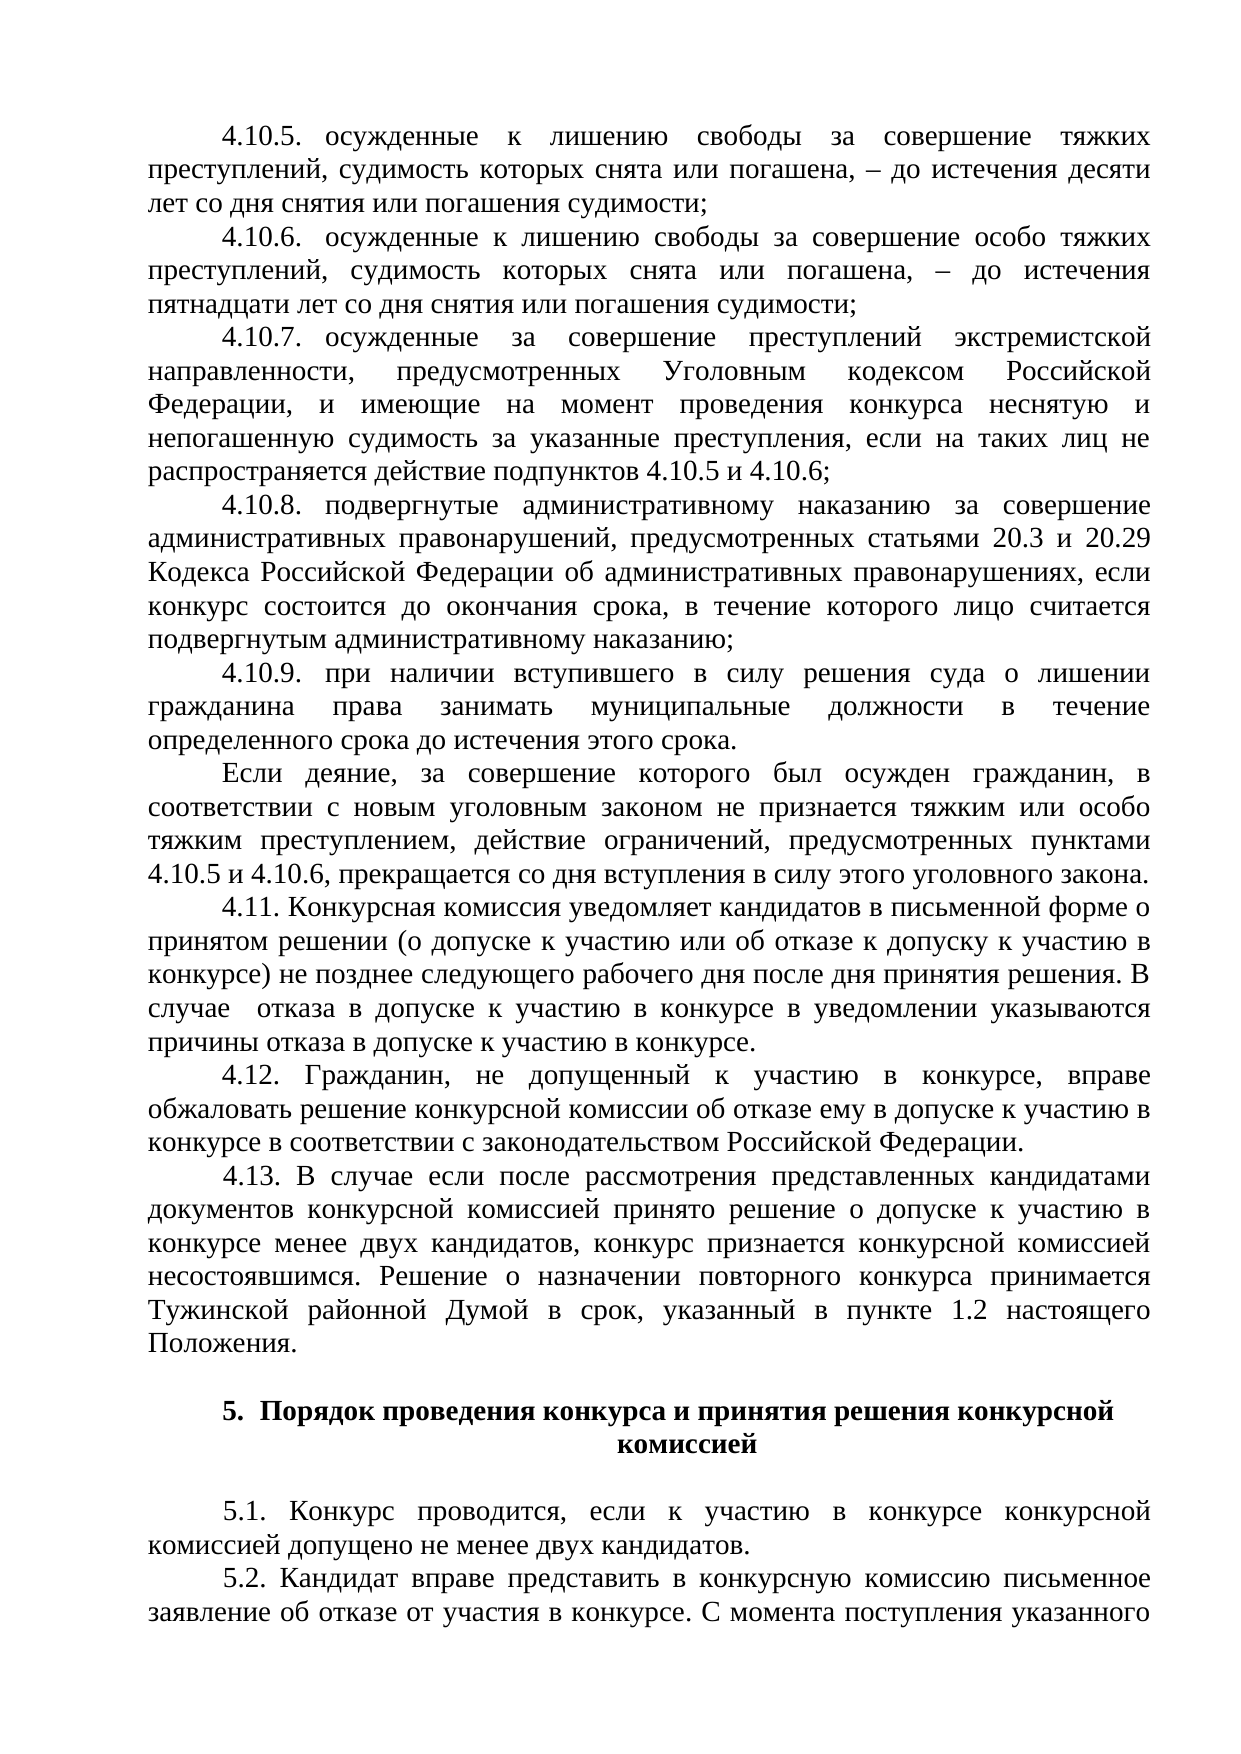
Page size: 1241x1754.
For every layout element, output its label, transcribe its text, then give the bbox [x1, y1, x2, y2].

text 4.11. Конкурсная комиссия уведомляет кандидатов в письменной форме о принятом решении (о допуске к участию или об отказе к допуску к участию в конкурсе) не позднее следующего рабочего дня после дня принятия решения. В случае отказа в допуске к участию в конкурсе в уведомлении указываются причины отказа в допуске к участию в конкурсе. [148, 889, 1152, 1057]
list осужденные к лишению свободы за совершение особо тяжких преступлений, судимость которых снята или погашена, – до истечения пятнадцати лет со дня снятия или погашения судимости; [148, 219, 1152, 319]
list подвергнутые административному наказанию за совершение административных правонарушений, предусмотренных статьями 20.3 и 20.29 Кодекса Российской Федерации об административных правонарушениях, если конкурс состоится до окончания срока, в течение которого лицо считается подвергнутым административному наказанию; [148, 487, 1152, 655]
list Порядок проведения конкурса и принятия решения конкурсной комиссией [185, 1393, 1152, 1460]
text Если деяние, за совершение которого был осужден гражданин, в соответствии с новым уголовным законом не признается тяжким или особо тяжким преступлением, действие ограничений, предусмотренных пунктами 4.10.5 и 4.10.6, прекращается со дня вступления в силу этого уголовного закона. [148, 755, 1152, 889]
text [148, 1560, 1152, 1627]
list осужденные за совершение преступлений экстремистской направленности, предусмотренных Уголовным кодексом Российской Федерации, и имеющие на момент проведения конкурса неснятую и непогашенную судимость за указанные преступления, если на таких лиц не распространяется действие подпунктов 4.10.5 и 4.10.6; [148, 319, 1152, 487]
text 5.1. Конкурс проводится, если к участию в конкурсе конкурсной комиссией допущено не менее двух кандидатов. [148, 1493, 1152, 1560]
text 4.12. Гражданин, не допущенный к участию в конкурсе, вправе обжаловать решение конкурсной комиссии об отказе ему в допуске к участию в конкурсе в соответствии с законодательством Российской Федерации. [148, 1057, 1152, 1158]
list осужденные к лишению свободы за совершение тяжких преступлений, судимость которых снята или погашена, – до истечения десяти лет со дня снятия или погашения судимости; [148, 118, 1152, 219]
text 4.13. В случае если после рассмотрения представленных кандидатами документов конкурсной комиссией принято решение о допуске к участию в конкурсе менее двух кандидатов, конкурс признается конкурсной комиссией несостоявшимся. Решение о назначении повторного конкурса принимается Тужинской районной Думой в срок, указанный в пункте 1.2 настоящего Положения. [148, 1158, 1152, 1359]
list при наличии вступившего в силу решения суда о лишении гражданина права занимать муниципальные должности в течение определенного срока до истечения этого срока. [148, 655, 1152, 755]
